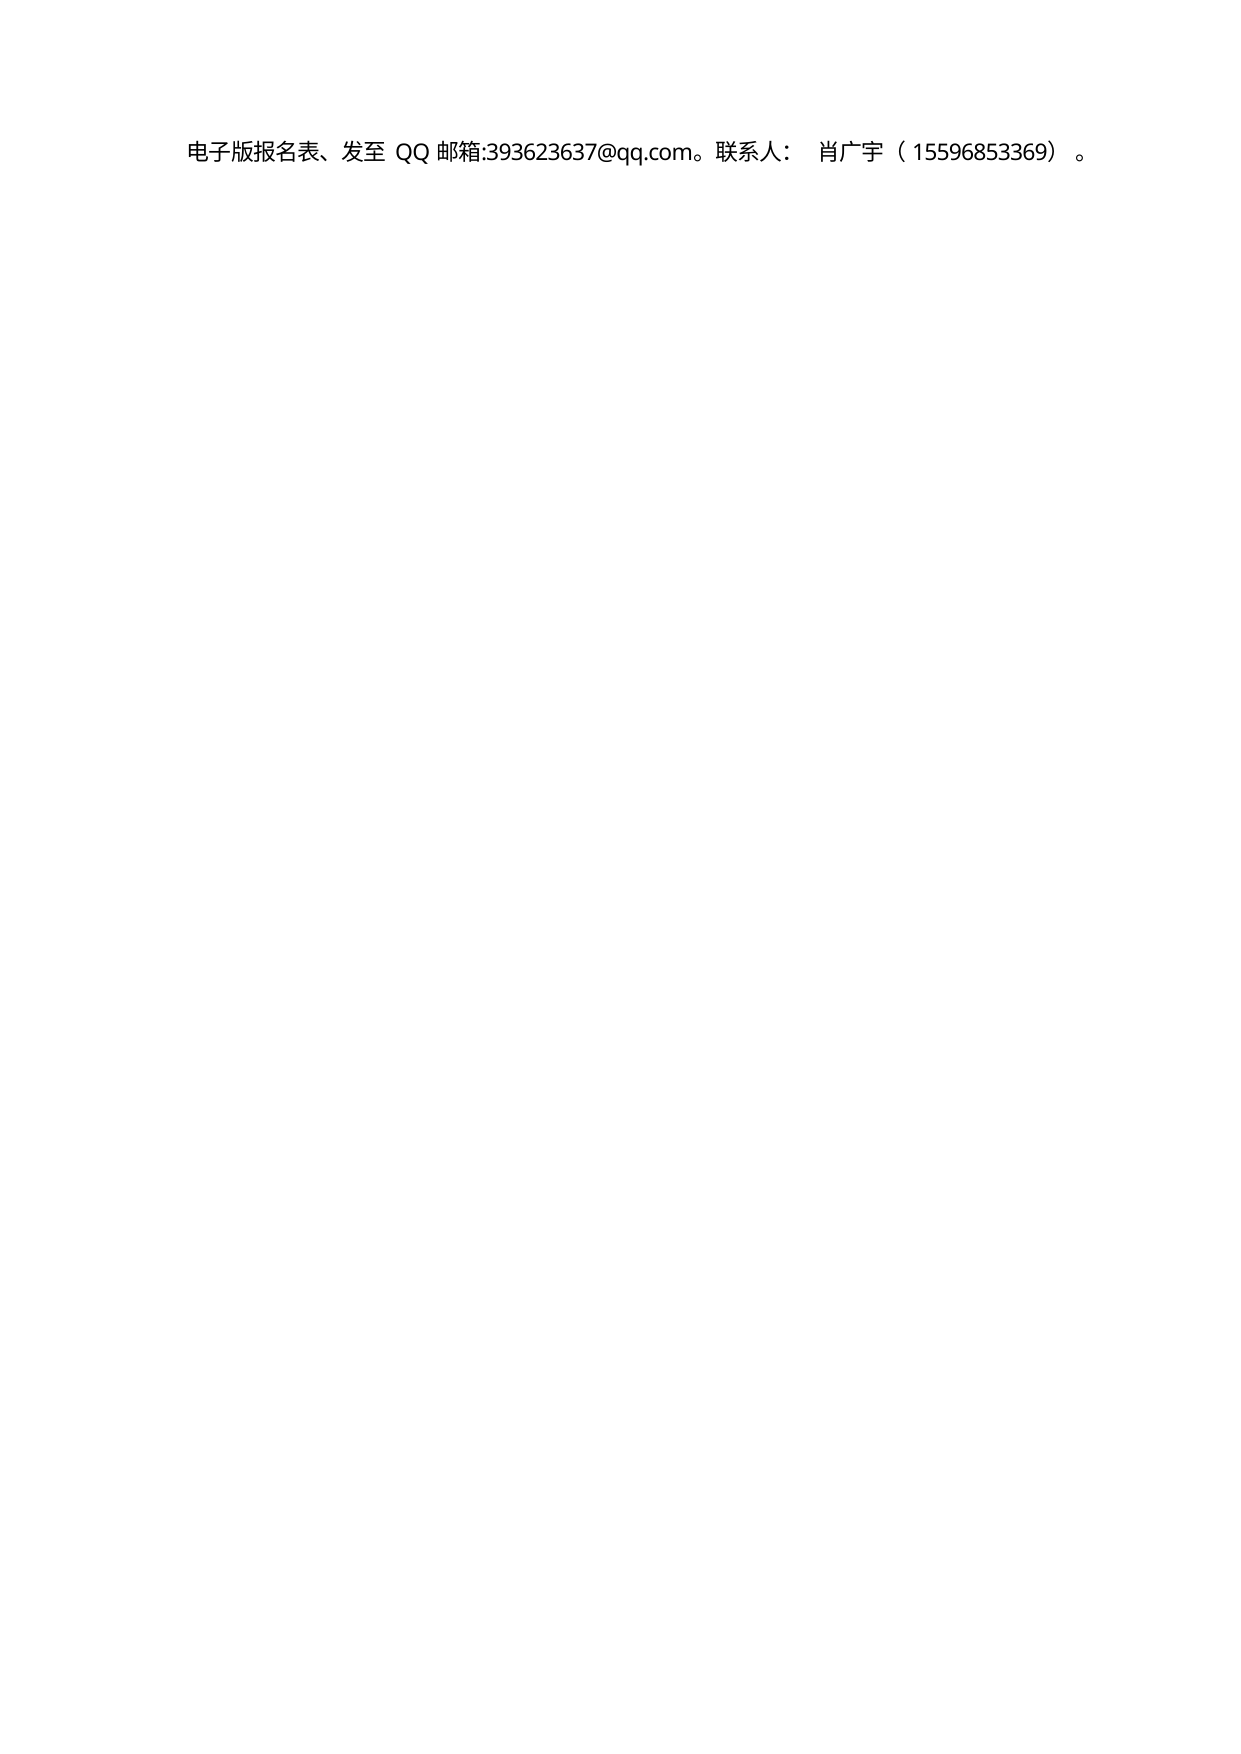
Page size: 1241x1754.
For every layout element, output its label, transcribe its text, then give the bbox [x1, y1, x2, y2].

text 电子版报名表、发至 QQ 邮箱:393623637@qq.com。联系人： 肖广宇（ 15596853369） 。 [162, 132, 1106, 176]
